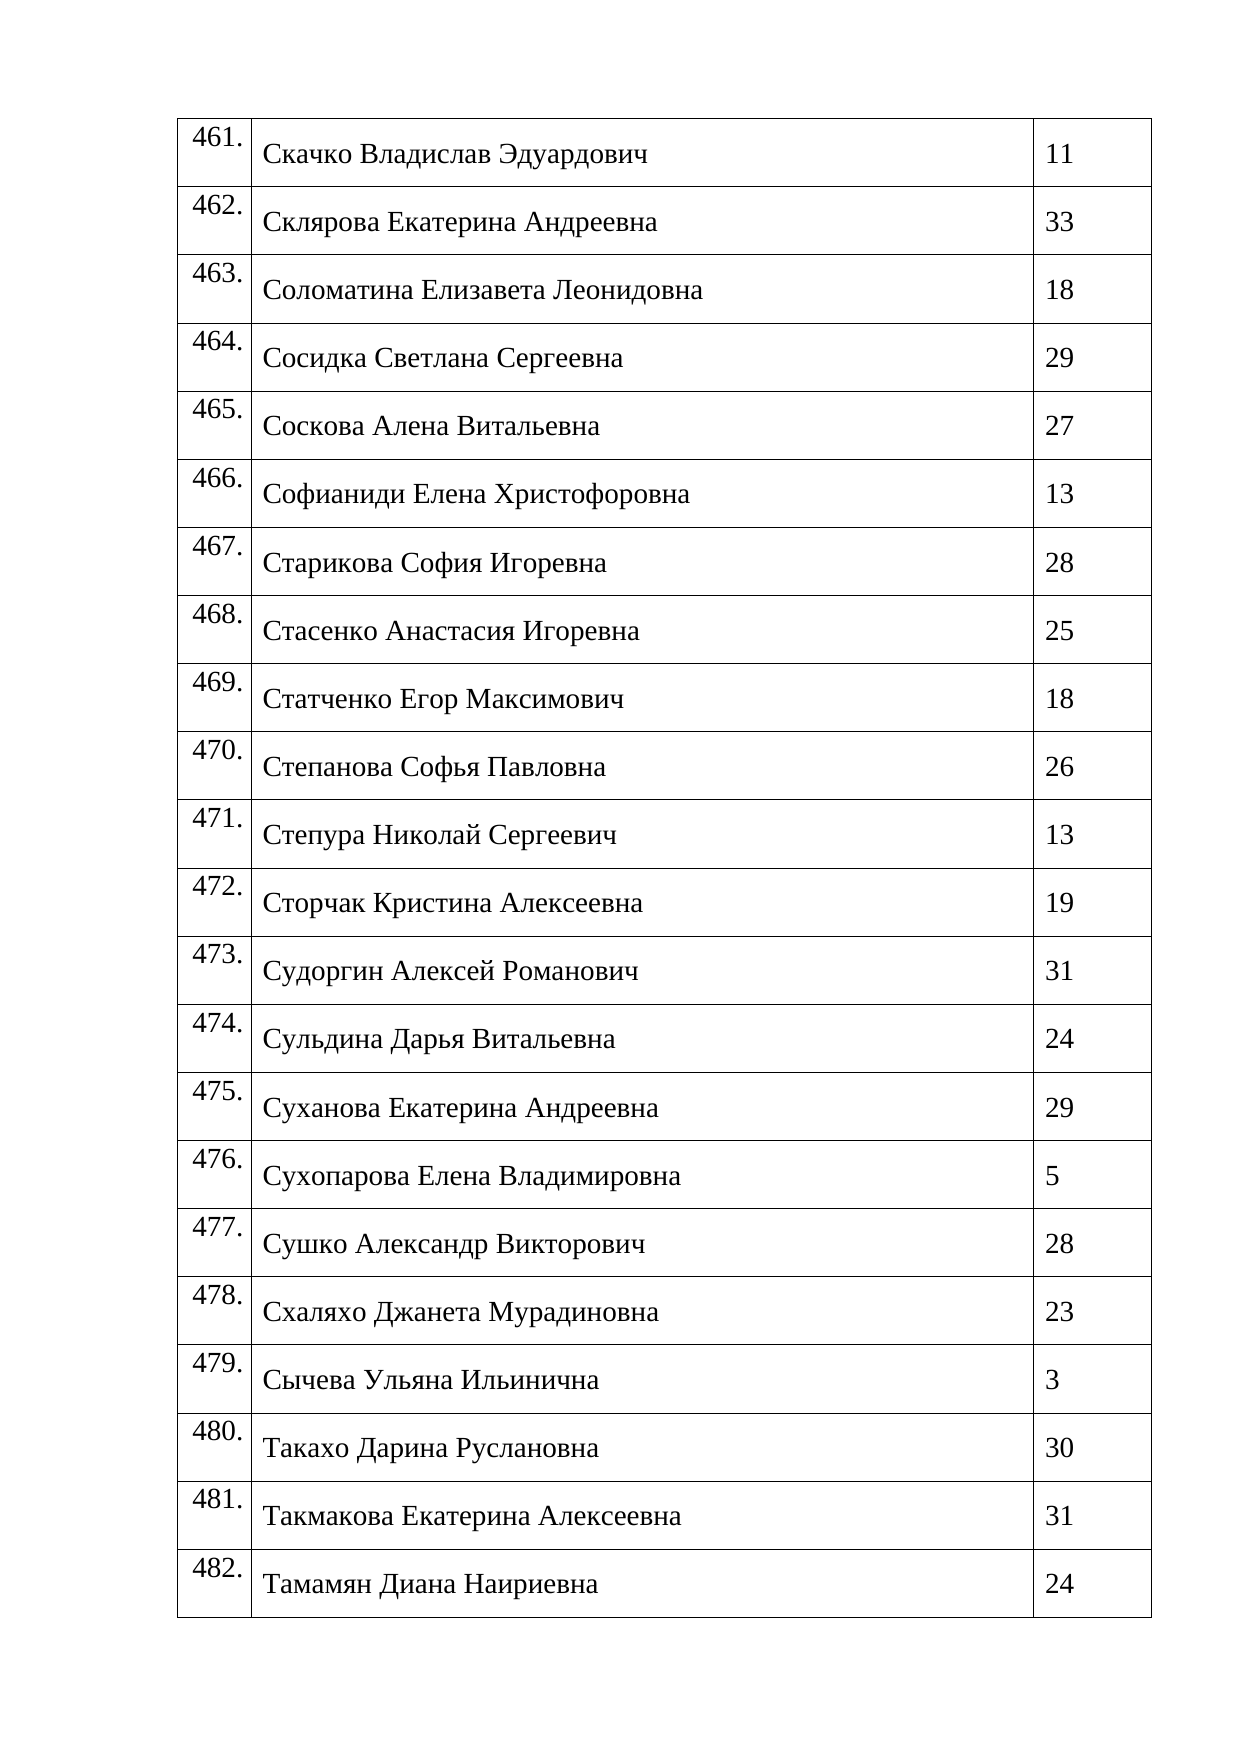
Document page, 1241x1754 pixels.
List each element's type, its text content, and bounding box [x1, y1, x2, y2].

table_cell [178, 869, 251, 936]
table_cell Сосидка Светлана Сергеевна [252, 324, 1033, 391]
table_cell Сухопарова Елена Владимировна [252, 1141, 1033, 1208]
table_cell Сторчак Кристина Алексеевна [252, 869, 1033, 936]
table_cell 30 [1034, 1414, 1151, 1481]
table_cell 23 [1034, 1277, 1151, 1344]
table_cell [178, 1005, 251, 1072]
table_cell Степанова Софья Павловна [252, 732, 1033, 799]
table_cell [178, 664, 251, 731]
table_cell Сульдина Дарья Витальевна [252, 1005, 1033, 1072]
table_cell [178, 255, 251, 322]
table_cell Сычева Ульяна Ильинична [252, 1345, 1033, 1412]
table_cell Сушко Александр Викторович [252, 1209, 1033, 1276]
table_cell 24 [1034, 1550, 1151, 1617]
table_cell [178, 119, 251, 186]
table_cell Суханова Екатерина Андреевна [252, 1073, 1033, 1140]
table_cell 29 [1034, 1073, 1151, 1140]
table_cell 31 [1034, 937, 1151, 1004]
table_cell Статченко Егор Максимович [252, 664, 1033, 731]
table_cell 3 [1034, 1345, 1151, 1412]
table_cell Тамамян Диана Наириевна [252, 1550, 1033, 1617]
table_cell Склярова Екатерина Андреевна [252, 187, 1033, 254]
table_cell 18 [1034, 255, 1151, 322]
table_cell [178, 1482, 251, 1549]
table_cell Скачко Владислав Эдуардович [252, 119, 1033, 186]
table_cell [178, 392, 251, 459]
table_cell 29 [1034, 324, 1151, 391]
table_cell 5 [1034, 1141, 1151, 1208]
table_cell Такмакова Екатерина Алексеевна [252, 1482, 1033, 1549]
table_cell 31 [1034, 1482, 1151, 1549]
table_cell [178, 596, 251, 663]
table_cell [178, 1414, 251, 1481]
table_cell 13 [1034, 460, 1151, 527]
table_cell Соломатина Елизавета Леонидовна [252, 255, 1033, 322]
table_cell [178, 1550, 251, 1617]
table_cell 28 [1034, 1209, 1151, 1276]
table_cell 26 [1034, 732, 1151, 799]
table_cell [178, 1073, 251, 1140]
table_cell 18 [1034, 664, 1151, 731]
table_cell [178, 187, 251, 254]
table_cell 19 [1034, 869, 1151, 936]
table_cell [178, 732, 251, 799]
table_cell Соскова Алена Витальевна [252, 392, 1033, 459]
table_cell Степура Николай Сергеевич [252, 800, 1033, 867]
table_cell 33 [1034, 187, 1151, 254]
table_cell [178, 1345, 251, 1412]
table_cell Такахо Дарина Руслановна [252, 1414, 1033, 1481]
table_cell 28 [1034, 528, 1151, 595]
table_cell Старикова София Игоревна [252, 528, 1033, 595]
table_cell 13 [1034, 800, 1151, 867]
table_cell [178, 528, 251, 595]
table_cell 25 [1034, 596, 1151, 663]
table_cell Софианиди Елена Христофоровна [252, 460, 1033, 527]
table_cell Стасенко Анастасия Игоревна [252, 596, 1033, 663]
table_cell [178, 800, 251, 867]
table_cell [178, 324, 251, 391]
table_cell [178, 1141, 251, 1208]
table_cell [178, 460, 251, 527]
table_cell 24 [1034, 1005, 1151, 1072]
table_cell 11 [1034, 119, 1151, 186]
table_cell [178, 1277, 251, 1344]
table_cell 27 [1034, 392, 1151, 459]
table_cell [178, 1209, 251, 1276]
table_cell [178, 937, 251, 1004]
table_cell Схаляхо Джанета Мурадиновна [252, 1277, 1033, 1344]
table_cell Судоргин Алексей Романович [252, 937, 1033, 1004]
